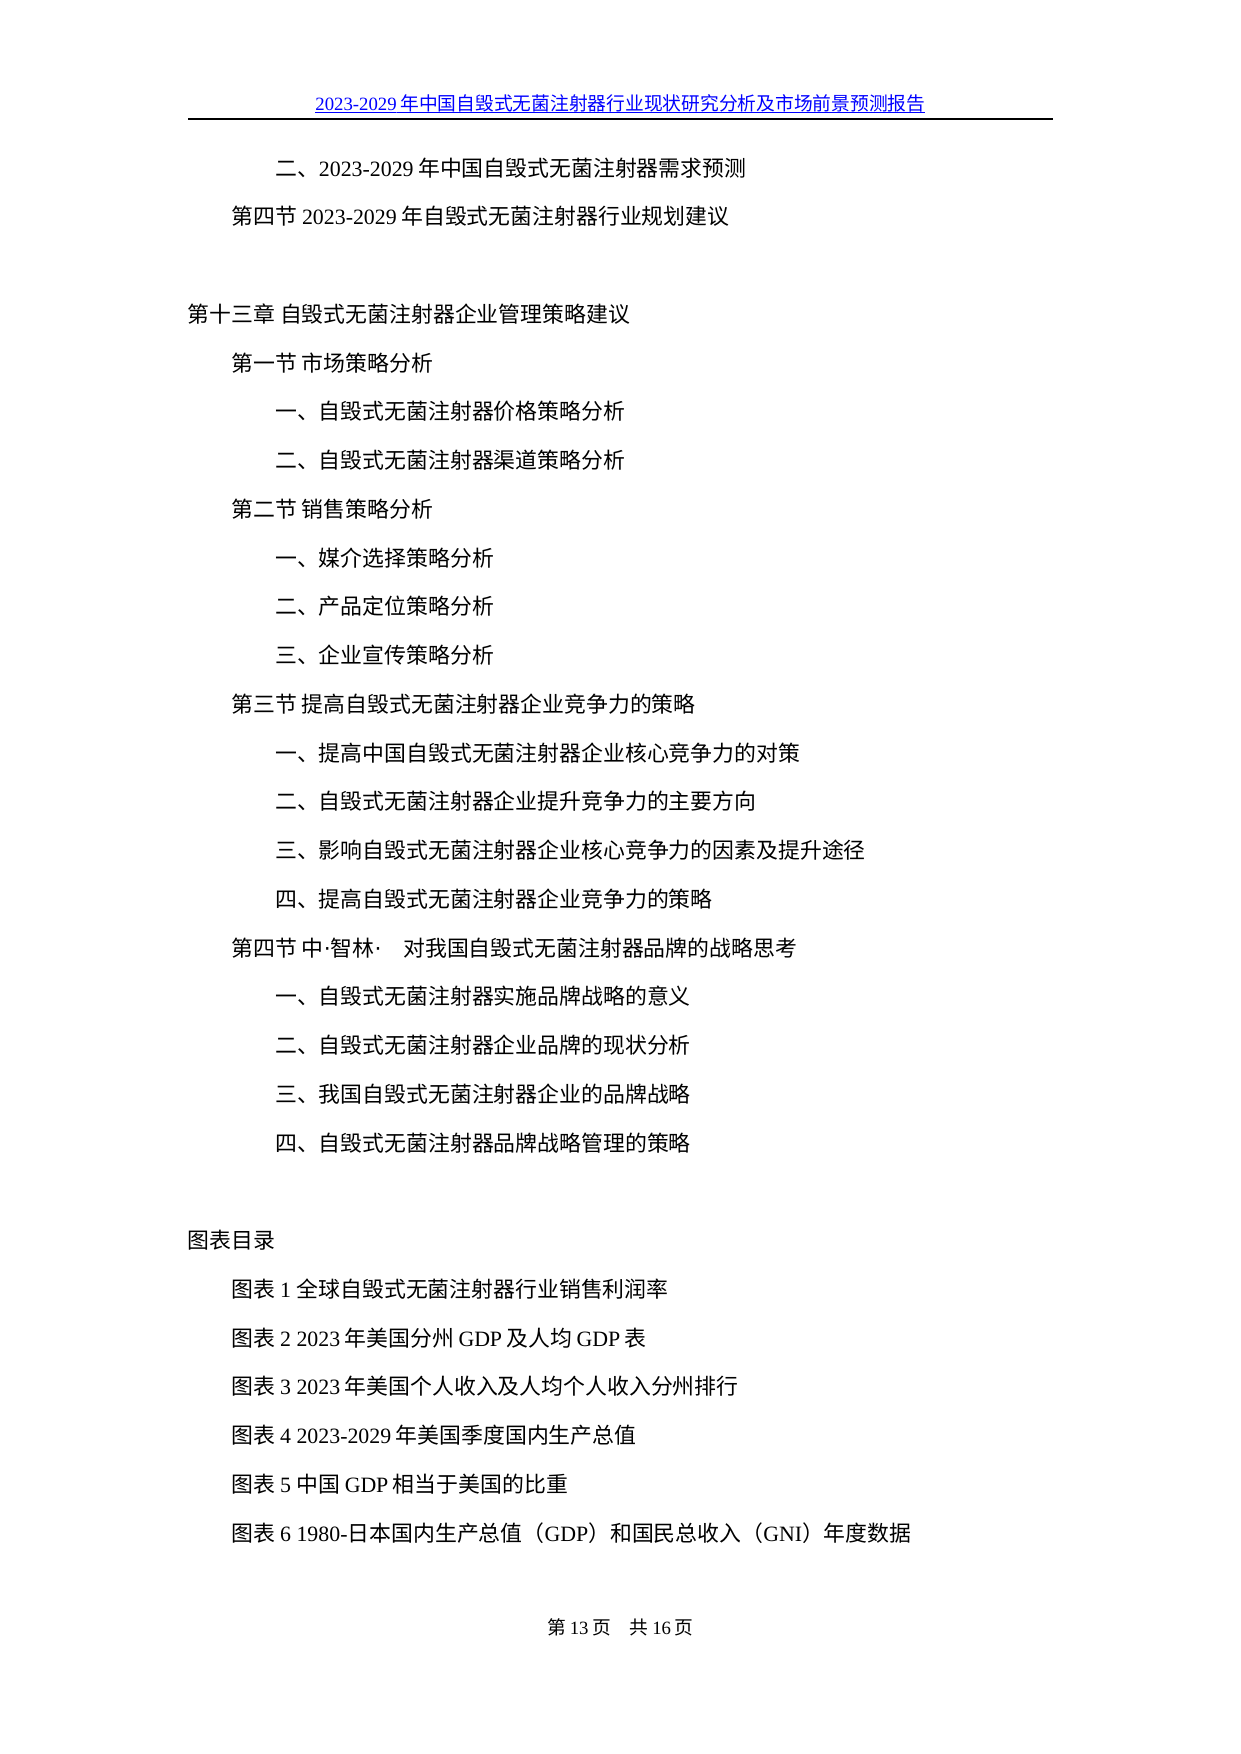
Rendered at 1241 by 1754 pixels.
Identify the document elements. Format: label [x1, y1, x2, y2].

text [187, 150, 1053, 1548]
